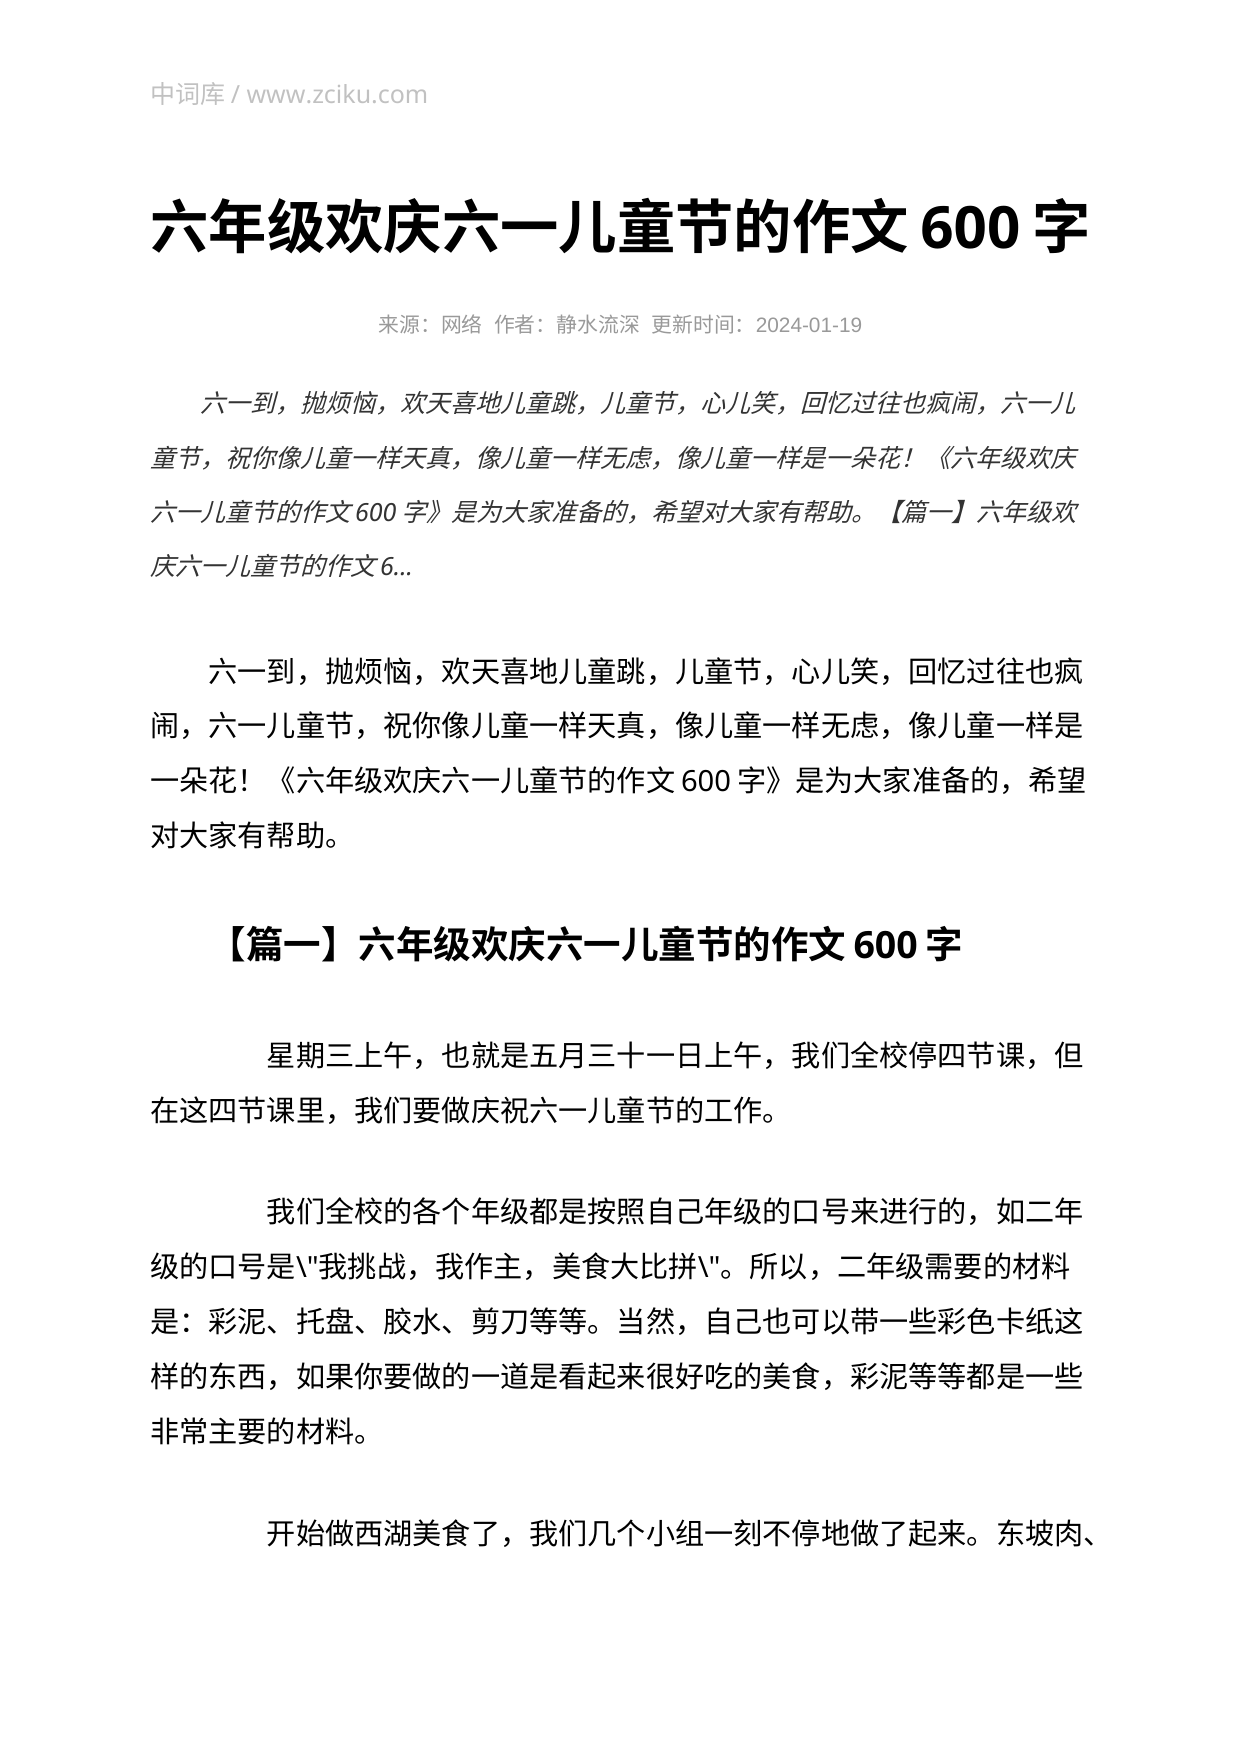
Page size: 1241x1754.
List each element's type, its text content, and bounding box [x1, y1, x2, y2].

text 我们全校的各个年级都是按照自己年级的口号来进行的，如二年级的口号是\"我挑战，我作主，美食大比拼\"。所以，二年级需要的材料是：彩泥、托盘、胶水、剪刀等等。当然，自己也可以带一些彩色卡纸这样的东西，如果你要做的一道是看起来很好吃的美食，彩泥等等都是一些非常主要的材料。 [150, 1189, 1090, 1451]
text 来源：网络 作者：静水流深 更新时间：2024-01-19 [150, 313, 1090, 337]
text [150, 1510, 1090, 1553]
subtitle 六年级欢庆六一儿童节的作文600字 [150, 181, 1090, 266]
text 星期三上午，也就是五月三十一日上午，我们全校停四节课，但在这四节课里，我们要做庆祝六一儿童节的工作。 [150, 1032, 1090, 1129]
text 六一到，抛烦恼，欢天喜地儿童跳，儿童节，心儿笑，回忆过往也疯闹，六一儿童节，祝你像儿童一样天真，像儿童一样无虑，像儿童一样是一朵花！《六年级欢庆六一儿童节的作文600字》是为大家准备的，希望对大家有帮助。【篇一】六年级欢庆六一儿童节的作文6... [150, 384, 1090, 583]
text 【篇一】六年级欢庆六一儿童节的作文600字 [150, 915, 1090, 969]
text 六一到，抛烦恼，欢天喜地儿童跳，儿童节，心儿笑，回忆过往也疯闹，六一儿童节，祝你像儿童一样天真，像儿童一样无虑，像儿童一样是一朵花！《六年级欢庆六一儿童节的作文600字》是为大家准备的，希望对大家有帮助。 [150, 648, 1090, 855]
